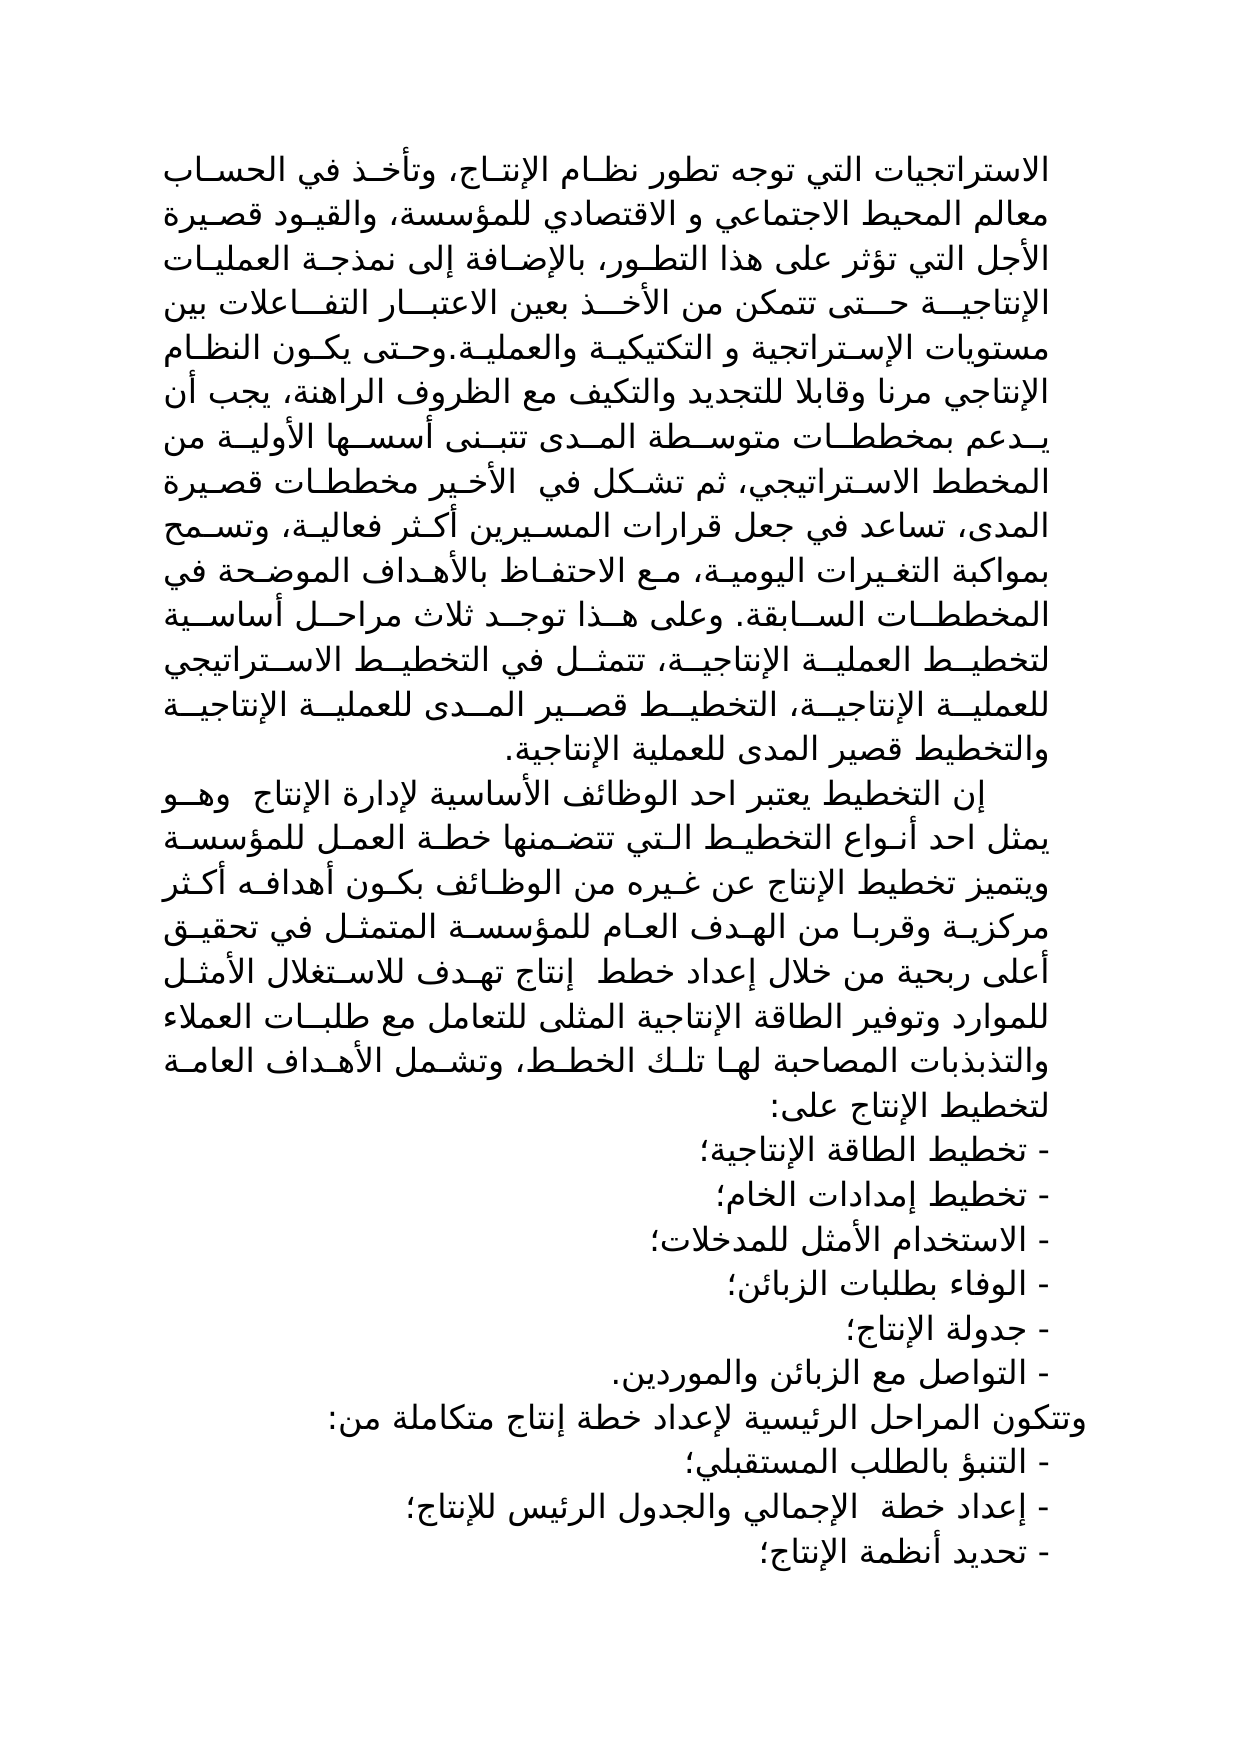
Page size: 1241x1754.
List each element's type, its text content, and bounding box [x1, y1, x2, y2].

list إن التخطيط يعتبر احد الوظائف الأساسية لإدارة الإنتاج وهو يمثل احد أنواع التخطيط التي تتضمنها خطة العمل للمؤسسة ويتميز تخطيط الإنتاج عن غيره من الوظائف بكون أهدافه أكثر مركزية وقربا من الهدف العام للمؤسسة المتمثل في تحقيق أعلى ربحية من خلال إعداد خطط إنتاج تهدف للاستغلال الأمثل للموارد وتوفير الطاقة الإنتاجية المثلى للتعامل مع طلبات العملاء والتذبذبات المصاحبة لها تلك الخطط، وتشمل الأهداف العامة لتخطيط الإنتاج على: [162, 774, 1050, 1125]
list - الاستخدام الأمثل للمدخلات؛ [162, 1220, 1050, 1259]
list - الوفاء بطلبات الزبائن؛ [162, 1264, 1050, 1303]
list - تخطيط إمدادات الخام؛ [162, 1175, 1050, 1214]
list - جدولة الإنتاج؛ [162, 1309, 1050, 1348]
list - إعداد خطة الإجمالي والجدول الرئيس للإنتاج؛ [162, 1487, 1050, 1526]
list وتتكون المراحل الرئيسية لإعداد خطة إنتاج متكاملة من: [162, 1398, 1087, 1437]
list - التنبؤ بالطلب المستقبلي؛ [162, 1443, 1050, 1482]
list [162, 150, 1050, 768]
list - التواصل مع الزبائن والموردين. [162, 1354, 1050, 1393]
list - تحديد أنظمة الإنتاج؛ [162, 1532, 1050, 1571]
list - تخطيط الطاقة الإنتاجية؛ [162, 1131, 1050, 1170]
